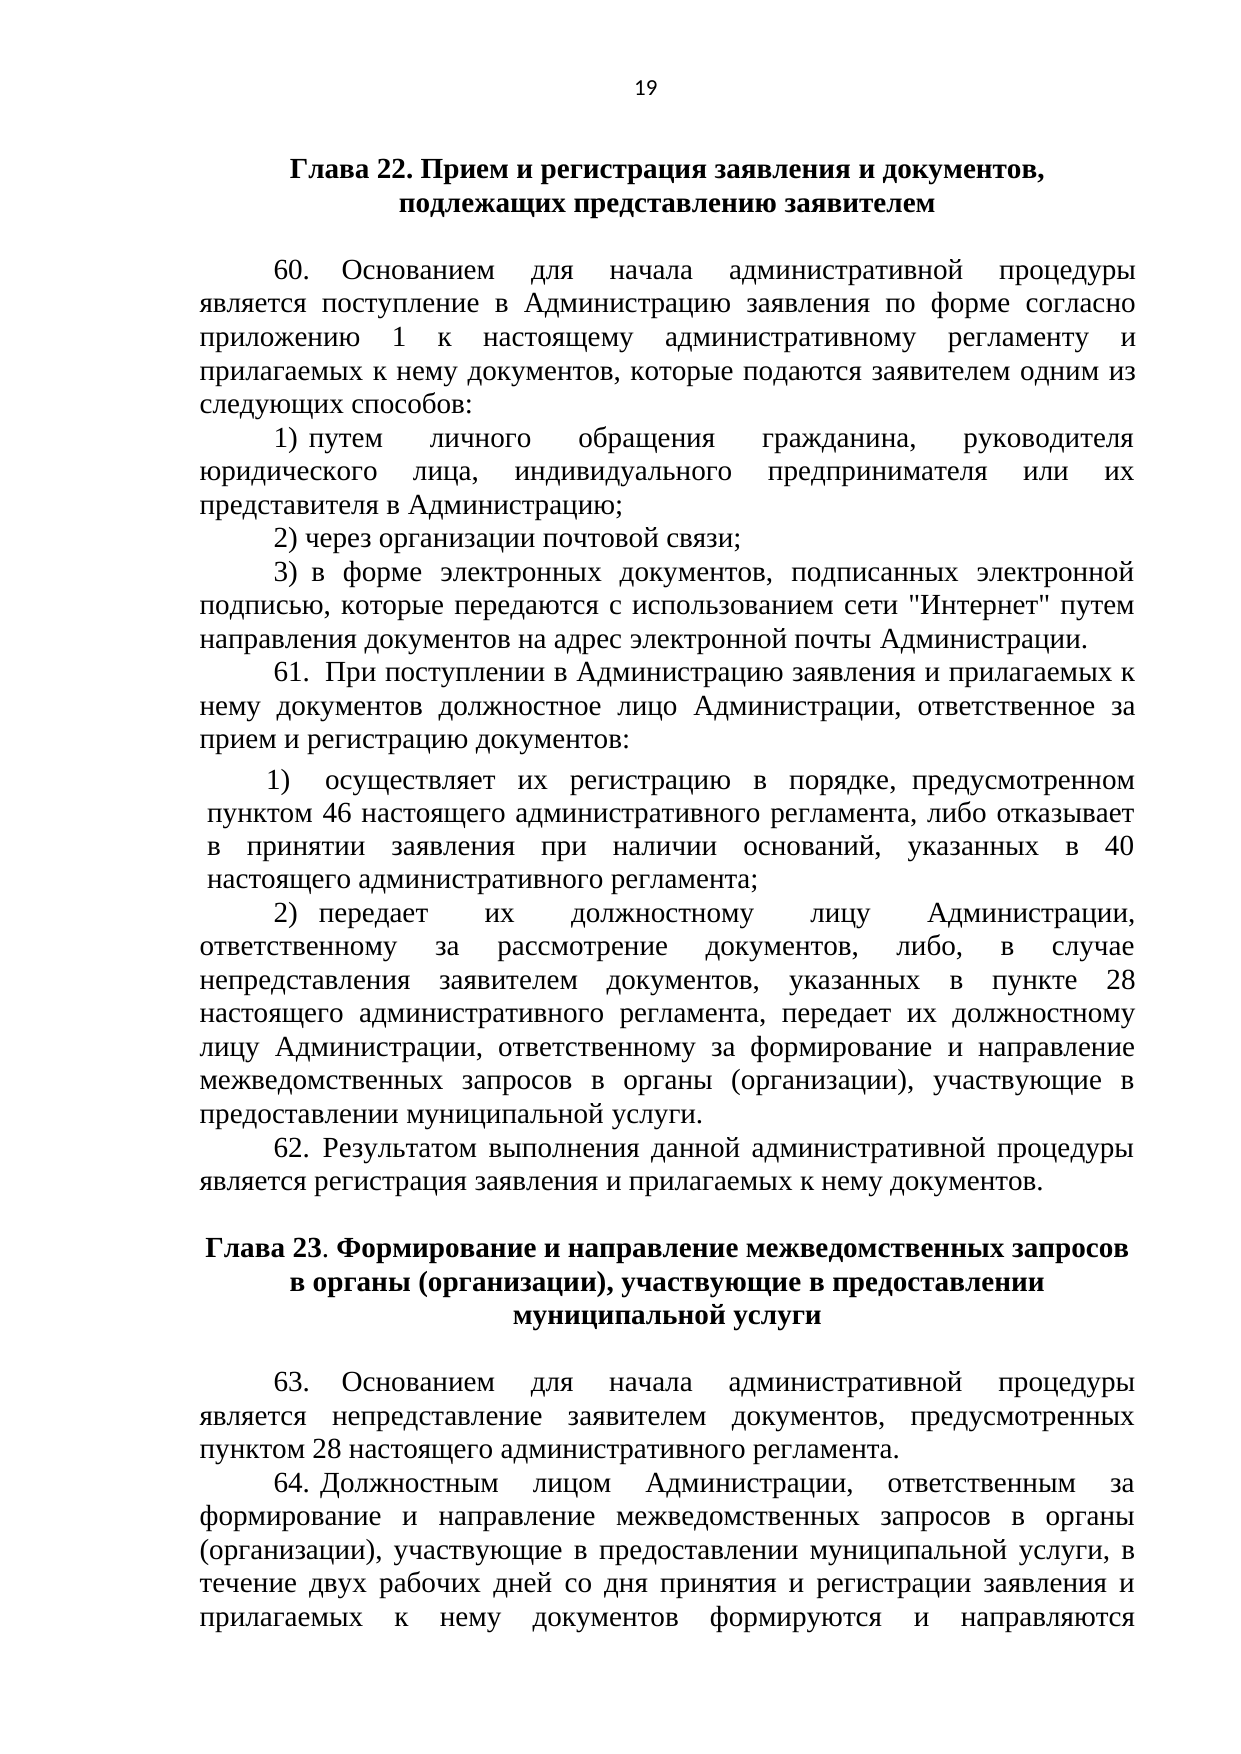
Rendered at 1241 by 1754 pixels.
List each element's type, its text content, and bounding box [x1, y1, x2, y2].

list через организации почтовой связи; [273, 520, 1152, 554]
list в форме электронных документов, подписанных электронной подписью, которые передаются с использованием сети "Интернет" путем направления документов на адрес электронной почты Администрации. [199, 554, 1134, 654]
list осуществляет их регистрацию в порядке, предусмотренном пунктом 46 настоящего административного регламента, либо отказывает в принятии заявления при наличии оснований, указанных в 40 настоящего административного регламента; [207, 763, 1135, 895]
list Основанием для начала административной процедуры является поступление в Администрацию заявления по форме согласно приложению 1 к настоящему административному регламенту и прилагаемых к нему документов, которые подаются заявителем одним из следующих способов: [199, 252, 1136, 420]
list Результатом выполнения данной административной процедуры является регистрация заявления и прилагаемых к нему документов. [199, 1130, 1134, 1197]
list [199, 1465, 1135, 1633]
list путем личного обращения гражданина, руководителя юридического лица, индивидуального предпринимателя или их представителя в Администрацию; [199, 420, 1134, 520]
list передает их должностному лицу Администрации, ответственному за рассмотрение документов, либо, в случае непредставления заявителем документов, указанных в пункте 28 настоящего административного регламента, передает их должностному лицу Администрации, ответственному за формирование и направление межведомственных запросов в органы (организации), участвующие в предоставлении муниципальной услуги. [199, 895, 1135, 1129]
text Глава 22. Прием и регистрация заявления и документов, подлежащих представлению заявителем [204, 152, 1130, 219]
list Основанием для начала административной процедуры является непредставление заявителем документов, предусмотренных пунктом 28 настоящего административного регламента. [199, 1364, 1135, 1465]
list При поступлении в Администрацию заявления и прилагаемых к нему документов должностное лицо Администрации, ответственное за прием и регистрацию документов: [199, 654, 1135, 755]
text Глава 23. Формирование и направление межведомственных запросов в органы (организации), участвующие в предоставлении муниципальной услуги [204, 1230, 1130, 1331]
